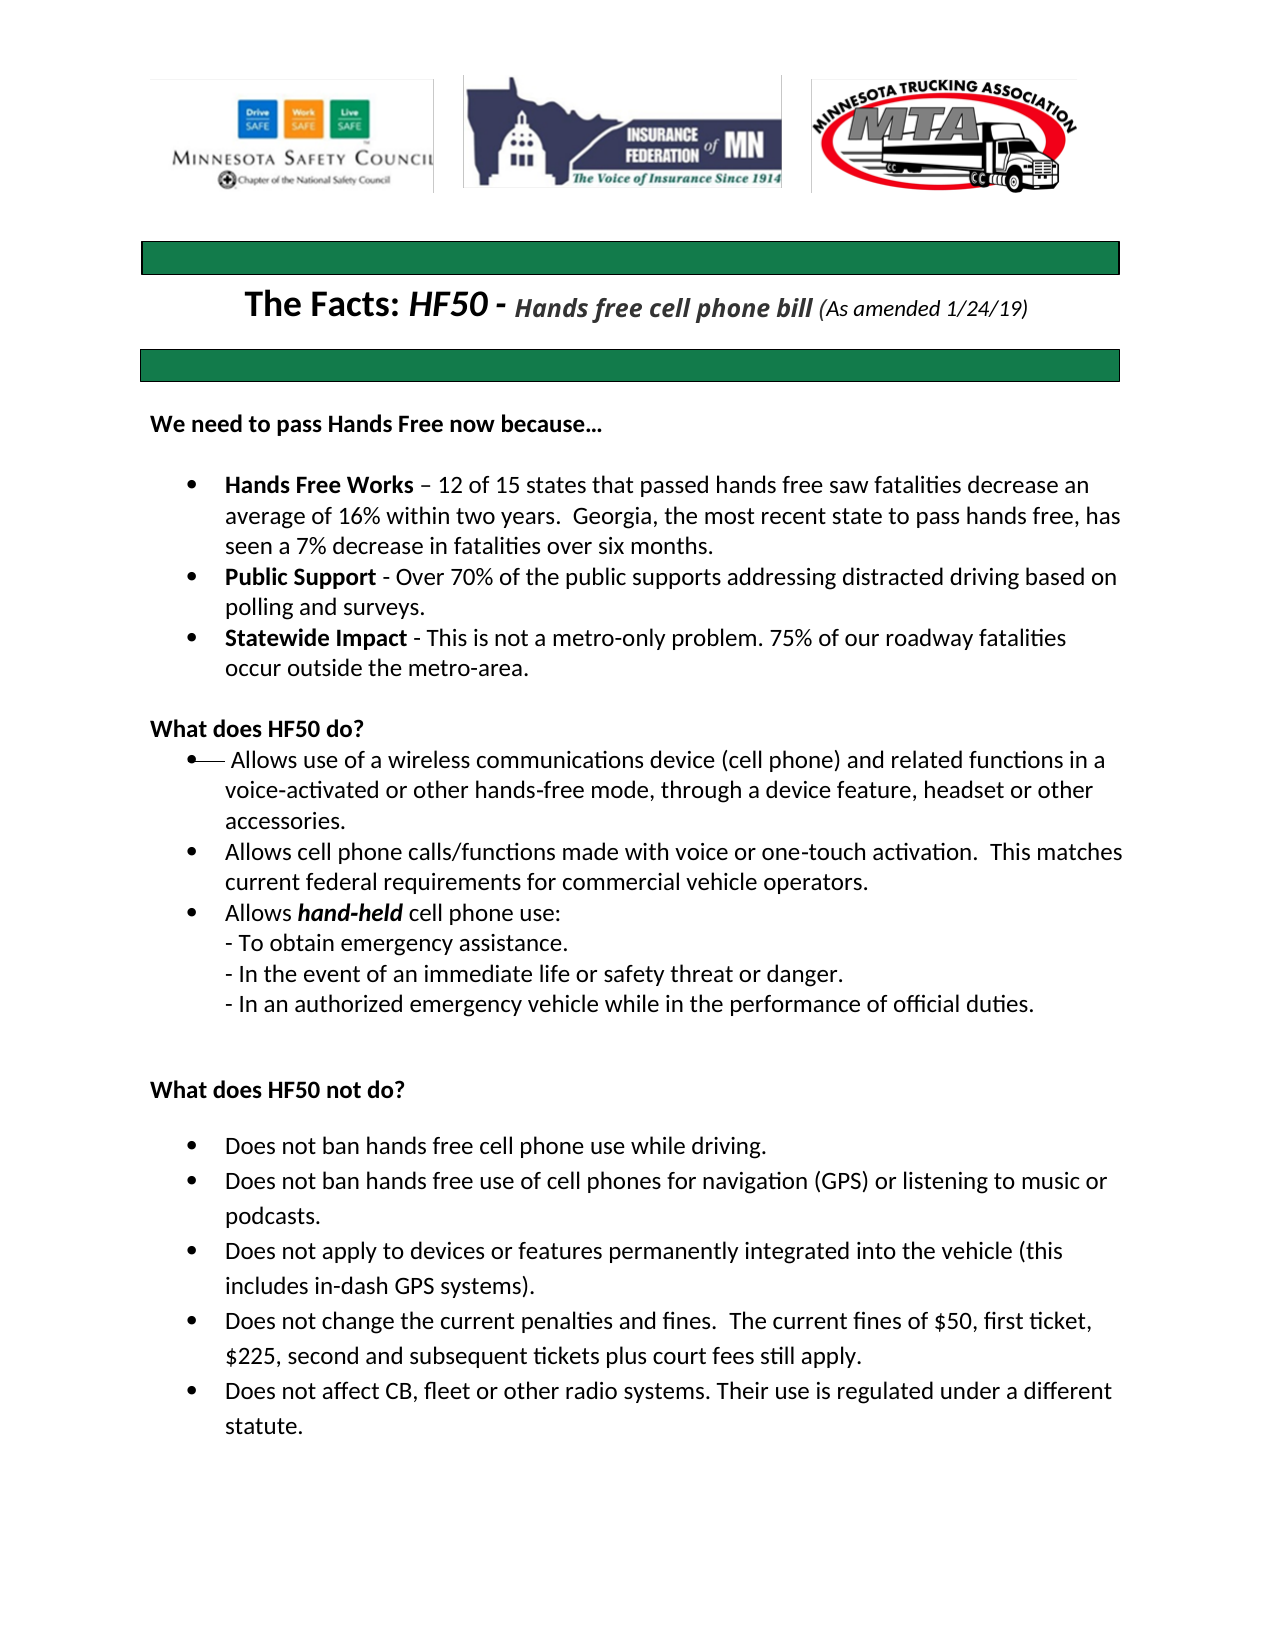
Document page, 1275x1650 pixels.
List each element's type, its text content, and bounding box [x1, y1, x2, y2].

list Allows hand‐held cell phone use: [187, 897, 1125, 927]
list Does not change the current penalties and fines. The current fines of $50, first ticket, $225, second and subsequent tickets plus court fees still apply. [187, 1305, 1125, 1371]
text We need to pass Hands Free now because… [150, 408, 1125, 439]
list Statewide Impact - This is not a metro-only problem. 75% of our roadway fatalities occur outside the metro-area. [187, 622, 1125, 683]
text The Facts: HF50 - Hands free cell phone bill (As amended 1/24/19) [150, 282, 1125, 326]
list Does not affect CB, fleet or other radio systems. Their use is regulated under a different statute. [187, 1375, 1125, 1441]
list Public Support - Over 70% of the public supports addressing distracted driving based on polling and surveys. [187, 561, 1125, 622]
list Does not ban hands free use of cell phones for navigation (GPS) or listening to music or podcasts. [187, 1165, 1125, 1231]
text - In the event of an immediate life or safety threat or danger. [225, 958, 1125, 988]
text What does HF50 do? [150, 713, 1125, 744]
text - To obtain emergency assistance. [187, 927, 1125, 958]
picture [150, 75, 1078, 193]
text - In an authorized emergency vehicle while in the performance of official duties. [225, 988, 1125, 1019]
text What does HF50 not do? [150, 1074, 1125, 1105]
list Allows use of a wireless communications device (cell phone) and related functions in a voice‐activated or other hands‐free mode, through a device feature, headset or other accessories. [187, 744, 1125, 836]
list Hands Free Works – 12 of 15 states that passed hands free saw fatalities decrease an average of 16% within two years. Georgia, the most recent state to pass hands free, has seen a 7% decrease in fatalities over six months. [187, 469, 1125, 561]
list Does not apply to devices or features permanently integrated into the vehicle (this includes in-dash GPS systems). [187, 1235, 1125, 1301]
list Allows cell phone calls/functions made with voice or one‐touch activation. This matches current federal requirements for commercial vehicle operators. [187, 836, 1125, 897]
list Does not ban hands free cell phone use while driving. [187, 1130, 1125, 1161]
